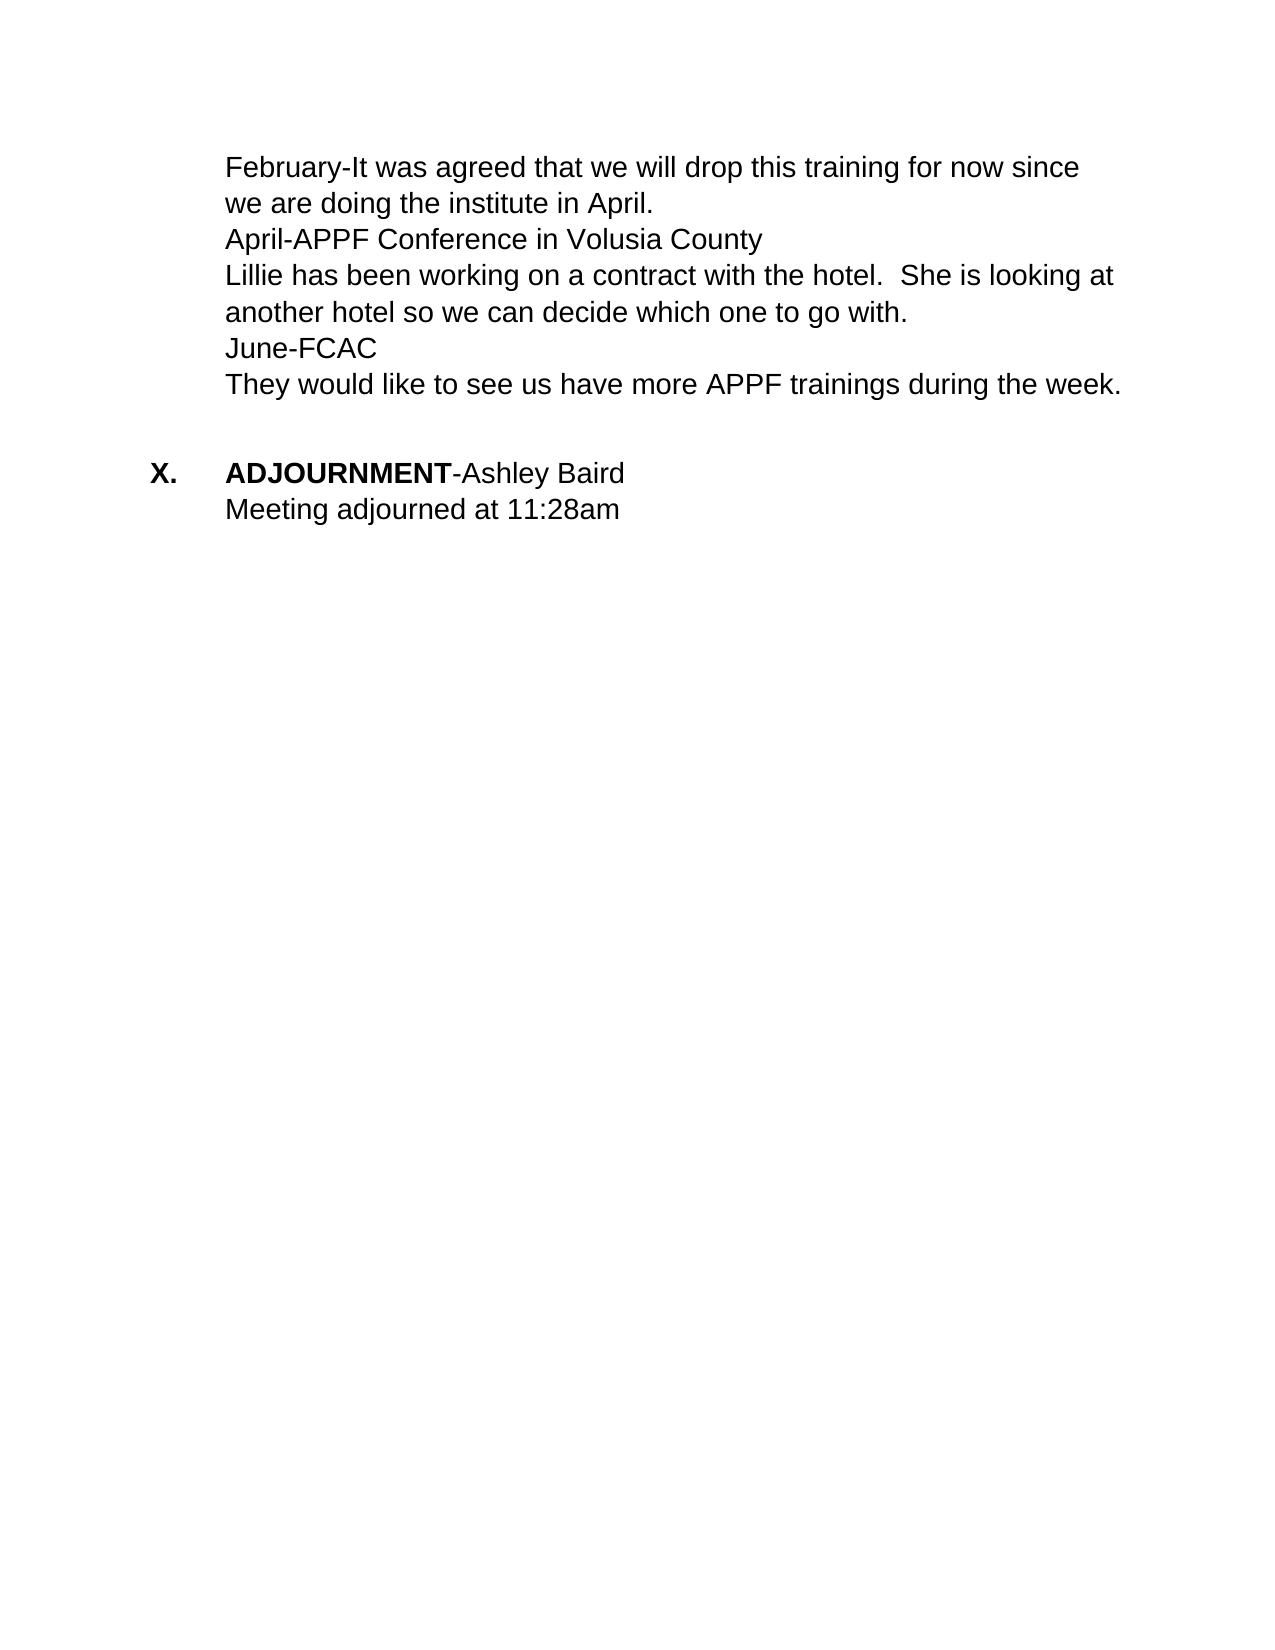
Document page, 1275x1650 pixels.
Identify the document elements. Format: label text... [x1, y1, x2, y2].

list February-It was agreed that we will drop this training for now since we are doing the institute in April. [225, 150, 1125, 220]
list April-APPF Conference in Volusia County Lillie has been working on a contract with the hotel. She is looking at another hotel so we can decide which one to go with. [225, 222, 1125, 328]
list They would like to see us have more APPF trainings during the week. [225, 367, 1125, 400]
list June-FCAC [225, 331, 1125, 364]
text X. ADJOURNMENT-Ashley Baird Meeting adjourned at 11:28am [150, 456, 1125, 526]
